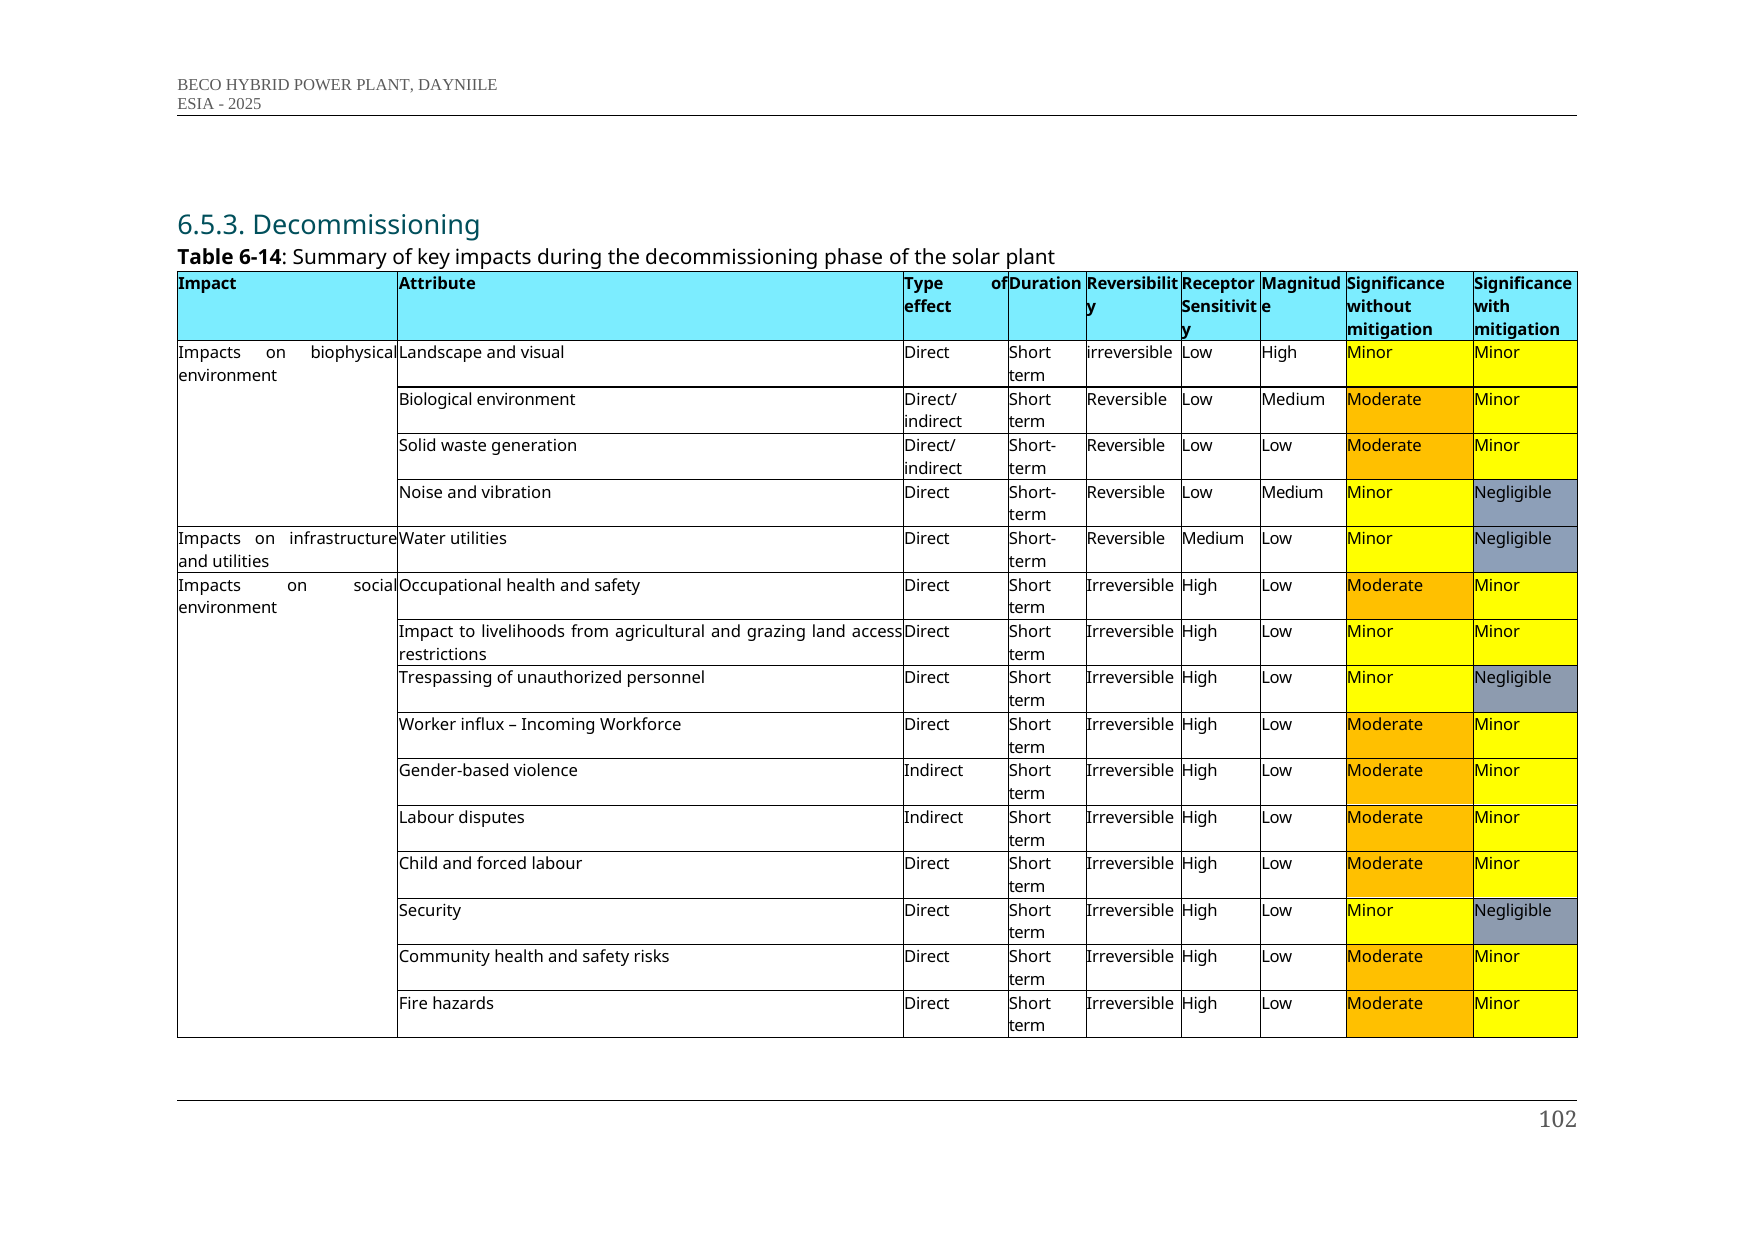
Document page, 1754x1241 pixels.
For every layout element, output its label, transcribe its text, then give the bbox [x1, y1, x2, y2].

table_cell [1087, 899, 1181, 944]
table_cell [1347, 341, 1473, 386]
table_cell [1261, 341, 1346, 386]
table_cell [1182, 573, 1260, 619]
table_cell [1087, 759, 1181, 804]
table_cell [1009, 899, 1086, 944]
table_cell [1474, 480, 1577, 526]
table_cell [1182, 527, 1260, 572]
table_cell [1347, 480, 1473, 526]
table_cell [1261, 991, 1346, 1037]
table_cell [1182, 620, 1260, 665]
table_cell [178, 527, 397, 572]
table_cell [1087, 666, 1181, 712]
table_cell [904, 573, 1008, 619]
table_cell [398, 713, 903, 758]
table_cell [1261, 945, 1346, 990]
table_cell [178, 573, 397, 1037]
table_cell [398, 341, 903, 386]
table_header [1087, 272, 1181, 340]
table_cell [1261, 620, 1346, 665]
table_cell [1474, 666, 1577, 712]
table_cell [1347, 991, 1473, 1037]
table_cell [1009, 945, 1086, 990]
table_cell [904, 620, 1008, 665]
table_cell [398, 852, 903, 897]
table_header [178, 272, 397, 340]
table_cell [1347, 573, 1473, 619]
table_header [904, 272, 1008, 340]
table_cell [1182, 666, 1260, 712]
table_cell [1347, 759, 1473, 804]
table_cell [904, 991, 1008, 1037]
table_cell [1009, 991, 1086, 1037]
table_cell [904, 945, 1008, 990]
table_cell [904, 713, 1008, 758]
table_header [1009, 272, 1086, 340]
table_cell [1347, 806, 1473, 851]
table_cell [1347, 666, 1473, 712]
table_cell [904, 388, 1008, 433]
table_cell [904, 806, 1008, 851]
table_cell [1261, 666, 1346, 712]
text 6.5.3. Decommissioning [177, 205, 1577, 242]
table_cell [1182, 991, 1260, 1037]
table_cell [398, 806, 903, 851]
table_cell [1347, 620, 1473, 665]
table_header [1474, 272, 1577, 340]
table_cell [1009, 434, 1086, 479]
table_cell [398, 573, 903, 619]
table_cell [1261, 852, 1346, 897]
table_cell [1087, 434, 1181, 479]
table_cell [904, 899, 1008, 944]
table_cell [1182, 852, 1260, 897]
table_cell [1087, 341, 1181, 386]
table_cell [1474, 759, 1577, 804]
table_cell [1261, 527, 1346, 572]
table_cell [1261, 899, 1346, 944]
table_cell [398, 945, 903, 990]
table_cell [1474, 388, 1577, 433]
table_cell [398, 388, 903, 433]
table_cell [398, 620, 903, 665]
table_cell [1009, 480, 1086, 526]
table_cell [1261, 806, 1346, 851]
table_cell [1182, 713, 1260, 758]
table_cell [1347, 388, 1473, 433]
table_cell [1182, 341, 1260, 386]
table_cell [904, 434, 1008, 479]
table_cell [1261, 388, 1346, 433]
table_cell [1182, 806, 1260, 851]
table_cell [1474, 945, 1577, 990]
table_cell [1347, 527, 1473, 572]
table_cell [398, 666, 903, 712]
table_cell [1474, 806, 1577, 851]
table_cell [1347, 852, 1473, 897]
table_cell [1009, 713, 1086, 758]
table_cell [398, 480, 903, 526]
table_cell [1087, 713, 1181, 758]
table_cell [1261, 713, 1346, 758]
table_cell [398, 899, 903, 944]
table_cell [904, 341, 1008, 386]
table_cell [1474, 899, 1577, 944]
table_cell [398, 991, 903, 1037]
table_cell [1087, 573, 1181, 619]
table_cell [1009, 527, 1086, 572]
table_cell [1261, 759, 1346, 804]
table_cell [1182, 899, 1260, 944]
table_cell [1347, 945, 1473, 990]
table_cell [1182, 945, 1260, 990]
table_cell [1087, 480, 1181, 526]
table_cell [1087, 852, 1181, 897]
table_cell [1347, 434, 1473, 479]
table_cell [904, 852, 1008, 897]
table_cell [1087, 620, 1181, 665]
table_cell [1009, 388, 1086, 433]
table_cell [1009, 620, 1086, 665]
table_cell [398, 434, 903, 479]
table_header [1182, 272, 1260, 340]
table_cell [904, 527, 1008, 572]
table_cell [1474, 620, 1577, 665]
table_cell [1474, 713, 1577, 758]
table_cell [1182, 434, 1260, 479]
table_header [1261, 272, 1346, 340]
text Table 6-6: Summary of key impacts during the decommissioning phase of the solar plant [177, 242, 1577, 271]
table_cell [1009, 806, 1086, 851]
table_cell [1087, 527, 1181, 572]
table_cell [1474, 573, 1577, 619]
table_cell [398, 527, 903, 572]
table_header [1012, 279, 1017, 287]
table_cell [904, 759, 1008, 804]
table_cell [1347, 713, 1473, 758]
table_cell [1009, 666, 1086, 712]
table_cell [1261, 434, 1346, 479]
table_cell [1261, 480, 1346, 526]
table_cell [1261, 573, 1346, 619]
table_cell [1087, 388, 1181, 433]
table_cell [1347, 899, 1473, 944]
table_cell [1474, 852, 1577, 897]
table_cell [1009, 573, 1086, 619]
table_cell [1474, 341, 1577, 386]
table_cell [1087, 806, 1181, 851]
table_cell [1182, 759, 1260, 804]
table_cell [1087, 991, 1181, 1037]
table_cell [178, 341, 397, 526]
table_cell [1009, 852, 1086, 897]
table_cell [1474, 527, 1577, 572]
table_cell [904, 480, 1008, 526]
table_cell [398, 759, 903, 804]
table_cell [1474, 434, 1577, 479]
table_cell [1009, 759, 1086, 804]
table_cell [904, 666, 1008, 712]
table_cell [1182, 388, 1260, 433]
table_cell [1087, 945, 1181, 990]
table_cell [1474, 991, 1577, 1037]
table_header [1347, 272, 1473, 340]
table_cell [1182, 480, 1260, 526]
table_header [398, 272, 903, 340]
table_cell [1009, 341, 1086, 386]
